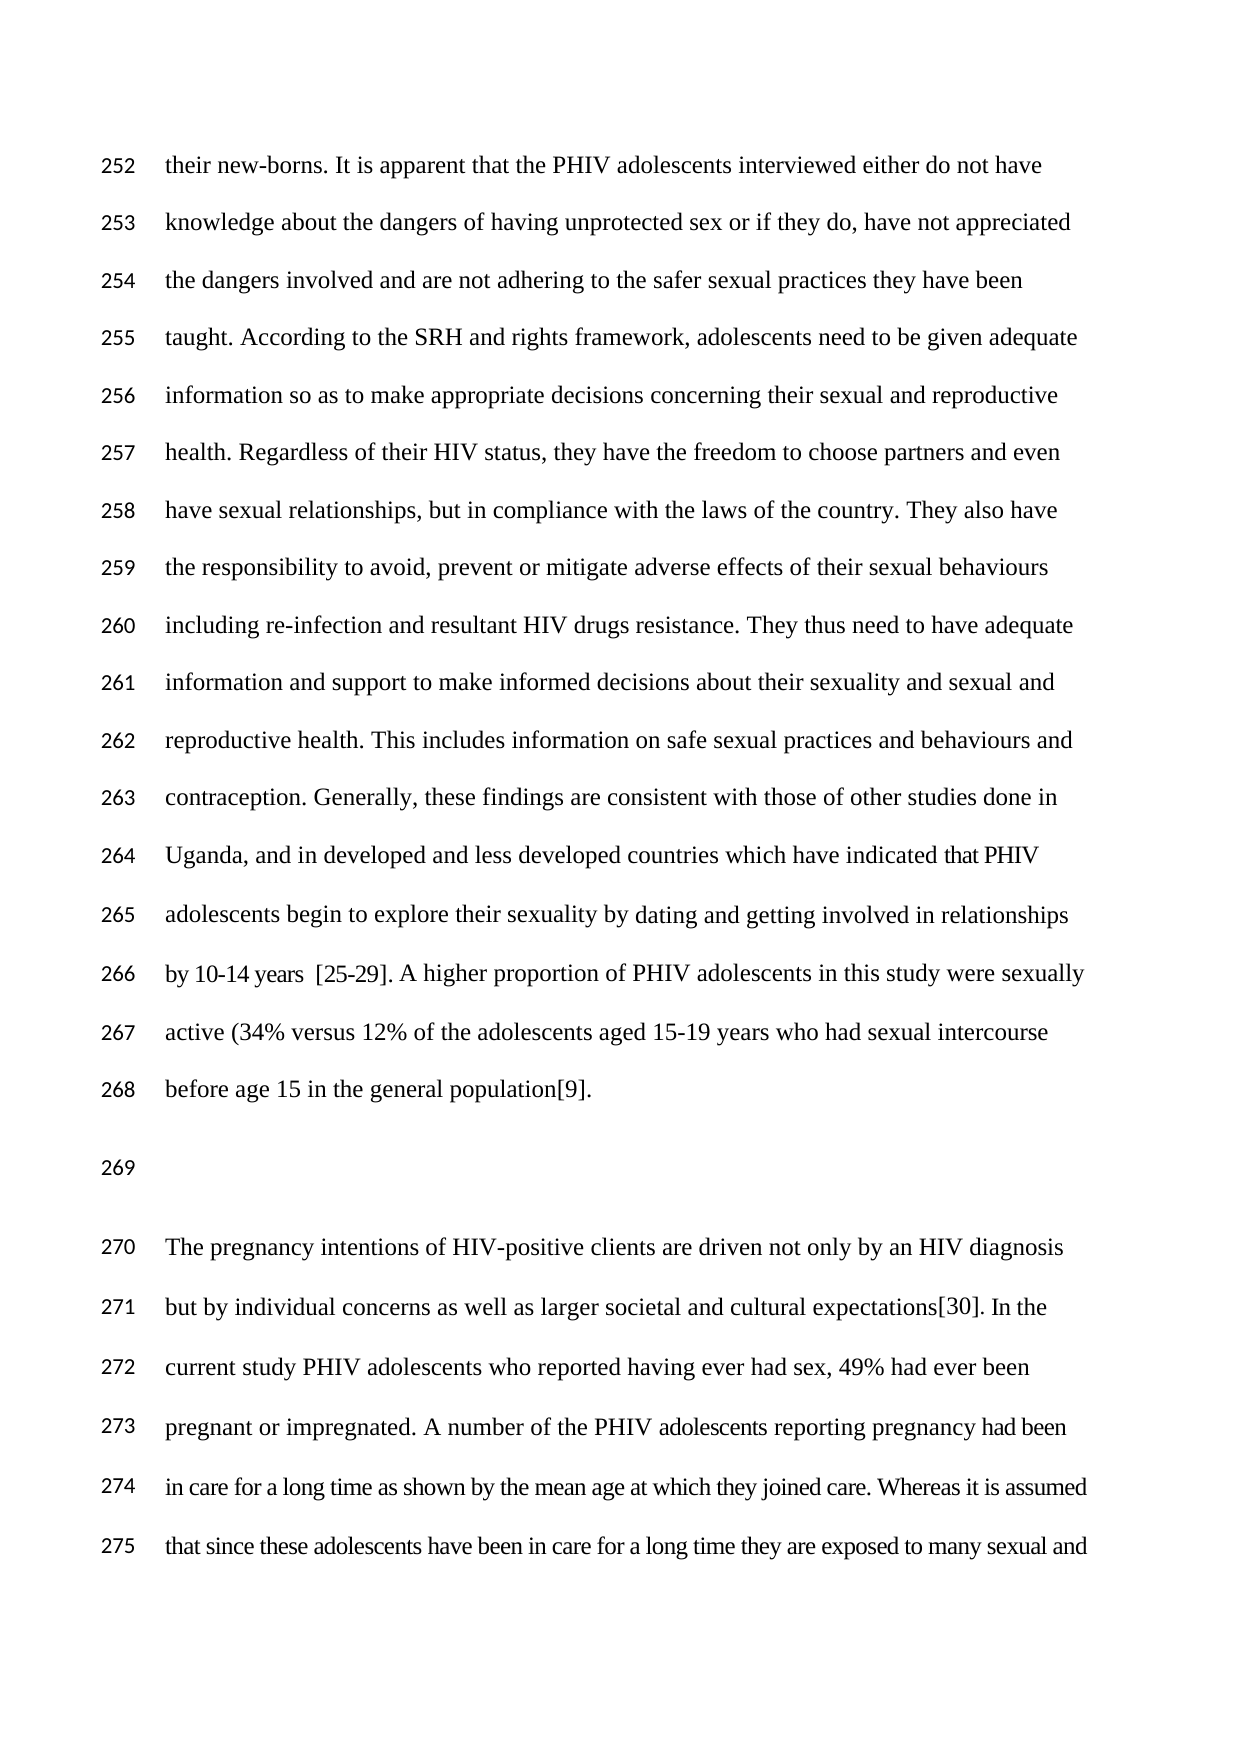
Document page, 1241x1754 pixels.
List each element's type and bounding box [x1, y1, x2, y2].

text [165, 1231, 1090, 1560]
text [165, 150, 1090, 1103]
